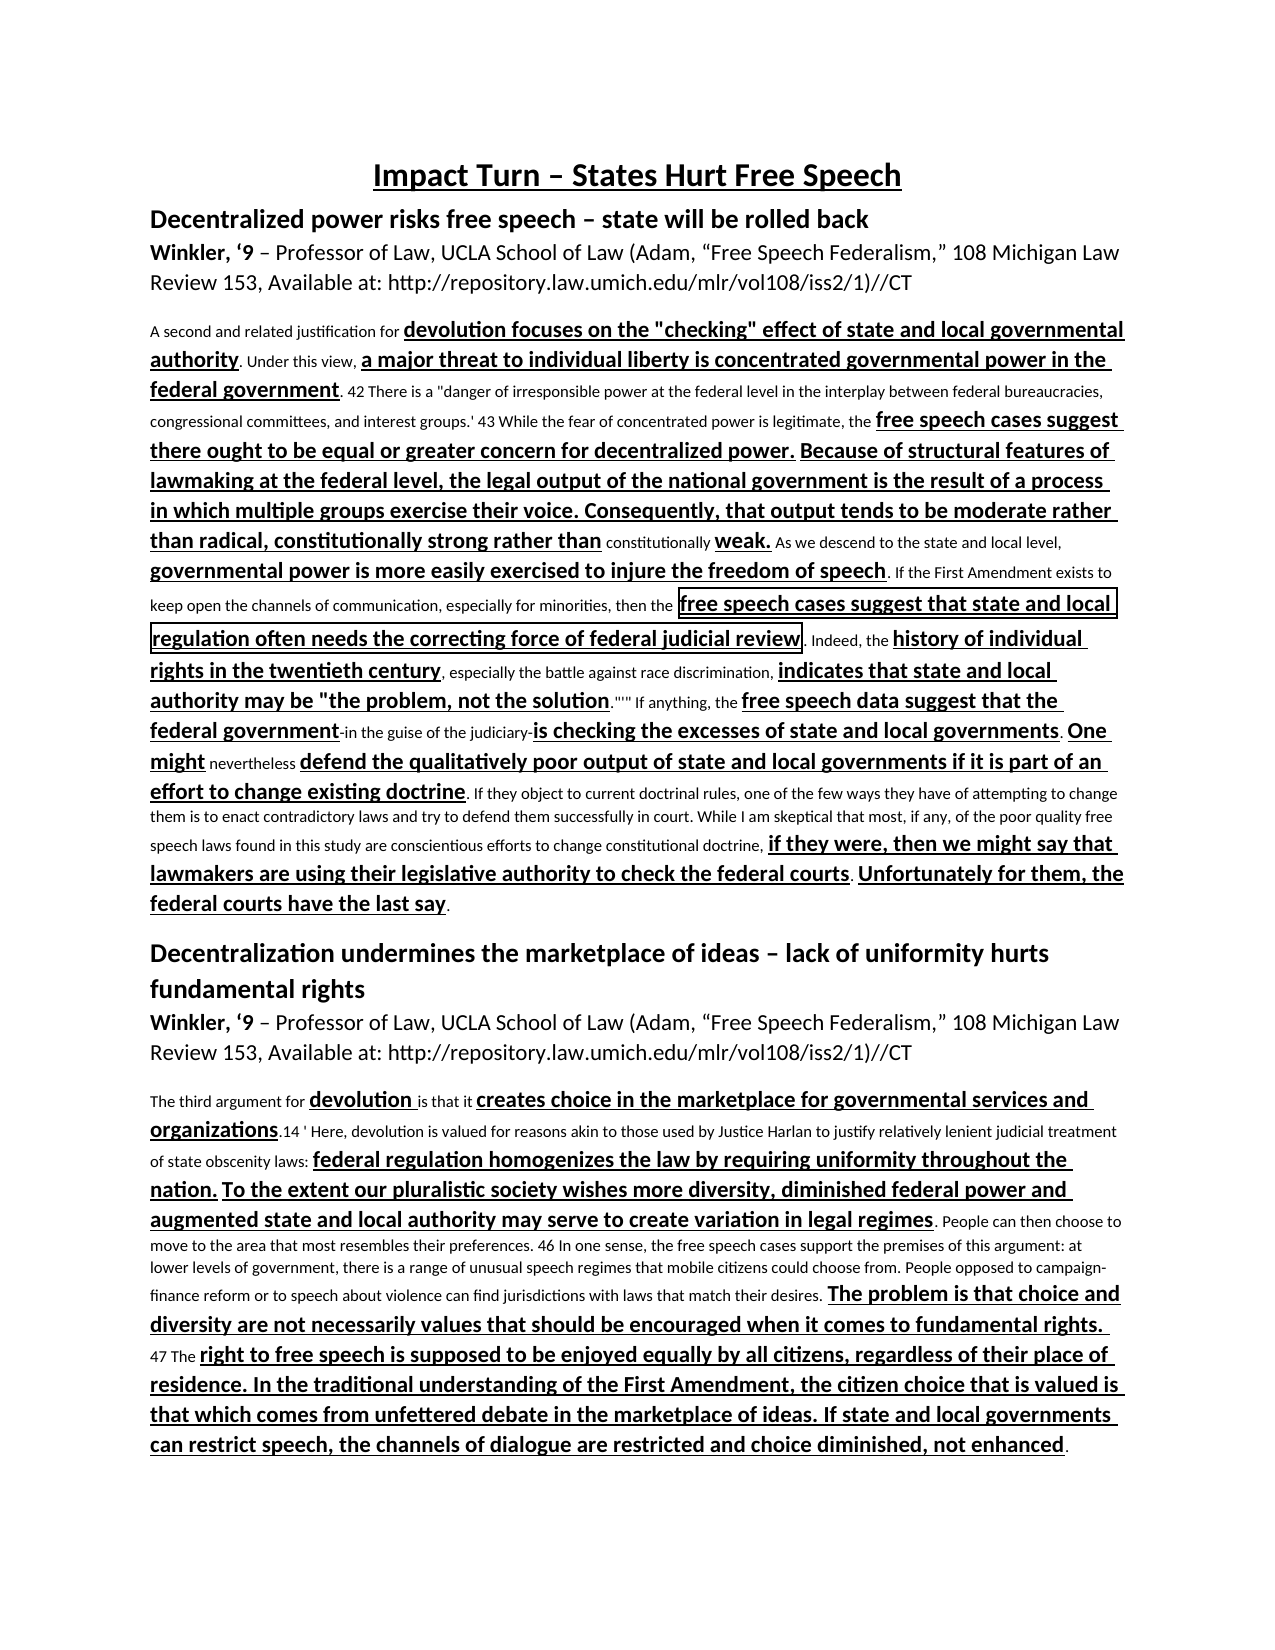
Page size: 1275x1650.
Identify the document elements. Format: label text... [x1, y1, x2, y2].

text A second and related justification for devolution focuses on the "checking" effect of state and local governmental authority. Under this view, a major threat to individual liberty is concentrated governmental power in the federal government. 42 There is a "danger of irresponsible power at the federal level in the interplay between federal bureaucracies, congressional committees, and interest groups.' 43 While the fear of concentrated power is legitimate, the free speech cases suggest there ought to be equal or greater concern for decentralized power. Because of structural features of lawmaking at the federal level, the legal output of the national government is the result of a process in which multiple groups exercise their voice. Consequently, that output tends to be moderate rather than radical, constitutionally strong rather than constitutionally weak. As we descend to the state and local level, governmental power is more easily exercised to injure the freedom of speech. If the First Amendment exists to keep open the channels of communication, especially for minorities, then the free speech cases suggest that state and local regulation often needs the correcting force of federal judicial review. Indeed, the history of individual rights in the twentieth century, especially the battle against race discrimination, indicates that state and local authority may be "the problem, not the solution."'" If anything, the free speech data suggest that the federal government-in the guise of the judiciary-is checking the excesses of state and local governments. One might nevertheless defend the qualitatively poor output of state and local governments if it is part of an effort to change existing doctrine. If they object to current doctrinal rules, one of the few ways they have of attempting to change them is to enact contradictory laws and try to defend them successfully in court. While I am skeptical that most, if any, of the poor quality free speech laws found in this study are conscientious efforts to change constitutional doctrine, if they were, then we might say that lawmakers are using their legislative authority to check the federal courts. Unfortunately for them, the federal courts have the last say. [150, 315, 1125, 918]
subtitle Impact Turn – States Hurt Free Speech [150, 154, 1125, 195]
subtitle Decentralized power risks free speech – state will be rolled back [150, 202, 1125, 235]
text Winkler, ‘9 – Professor of Law, UCLA School of Law (Adam, “Free Speech Federalism,” 108 Michigan Law Review 153, Available at: http://repository.law.umich.edu/mlr/vol108/iss2/1)//CT [150, 1008, 1125, 1066]
text Winkler, ‘9 – Professor of Law, UCLA School of Law (Adam, “Free Speech Federalism,” 108 Michigan Law Review 153, Available at: http://repository.law.umich.edu/mlr/vol108/iss2/1)//CT [150, 238, 1125, 296]
subtitle Decentralization undermines the marketplace of ideas – lack of uniformity hurts fundamental rights [150, 936, 1125, 1005]
text The third argument for devolution is that it creates choice in the marketplace for governmental services and organizations.14 ' Here, devolution is valued for reasons akin to those used by Justice Harlan to justify relatively lenient judicial treatment of state obscenity laws: federal regulation homogenizes the law by requiring uniformity throughout the nation. To the extent our pluralistic society wishes more diversity, diminished federal power and augmented state and local authority may serve to create variation in legal regimes. People can then choose to move to the area that most resembles their preferences. 46 In one sense, the free speech cases support the premises of this argument: at lower levels of government, there is a range of unusual speech regimes that mobile citizens could choose from. People opposed to campaign-finance reform or to speech about violence can find jurisdictions with laws that match their desires. The problem is that choice and diversity are not necessarily values that should be encouraged when it comes to fundamental rights. 47 The right to free speech is supposed to be enjoyed equally by all citizens, regardless of their place of residence. In the traditional understanding of the First Amendment, the citizen choice that is valued is that which comes from unfettered debate in the marketplace of ideas. If state and local governments can restrict speech, the channels of dialogue are restricted and choice diminished, not enhanced. [150, 1085, 1125, 1394]
